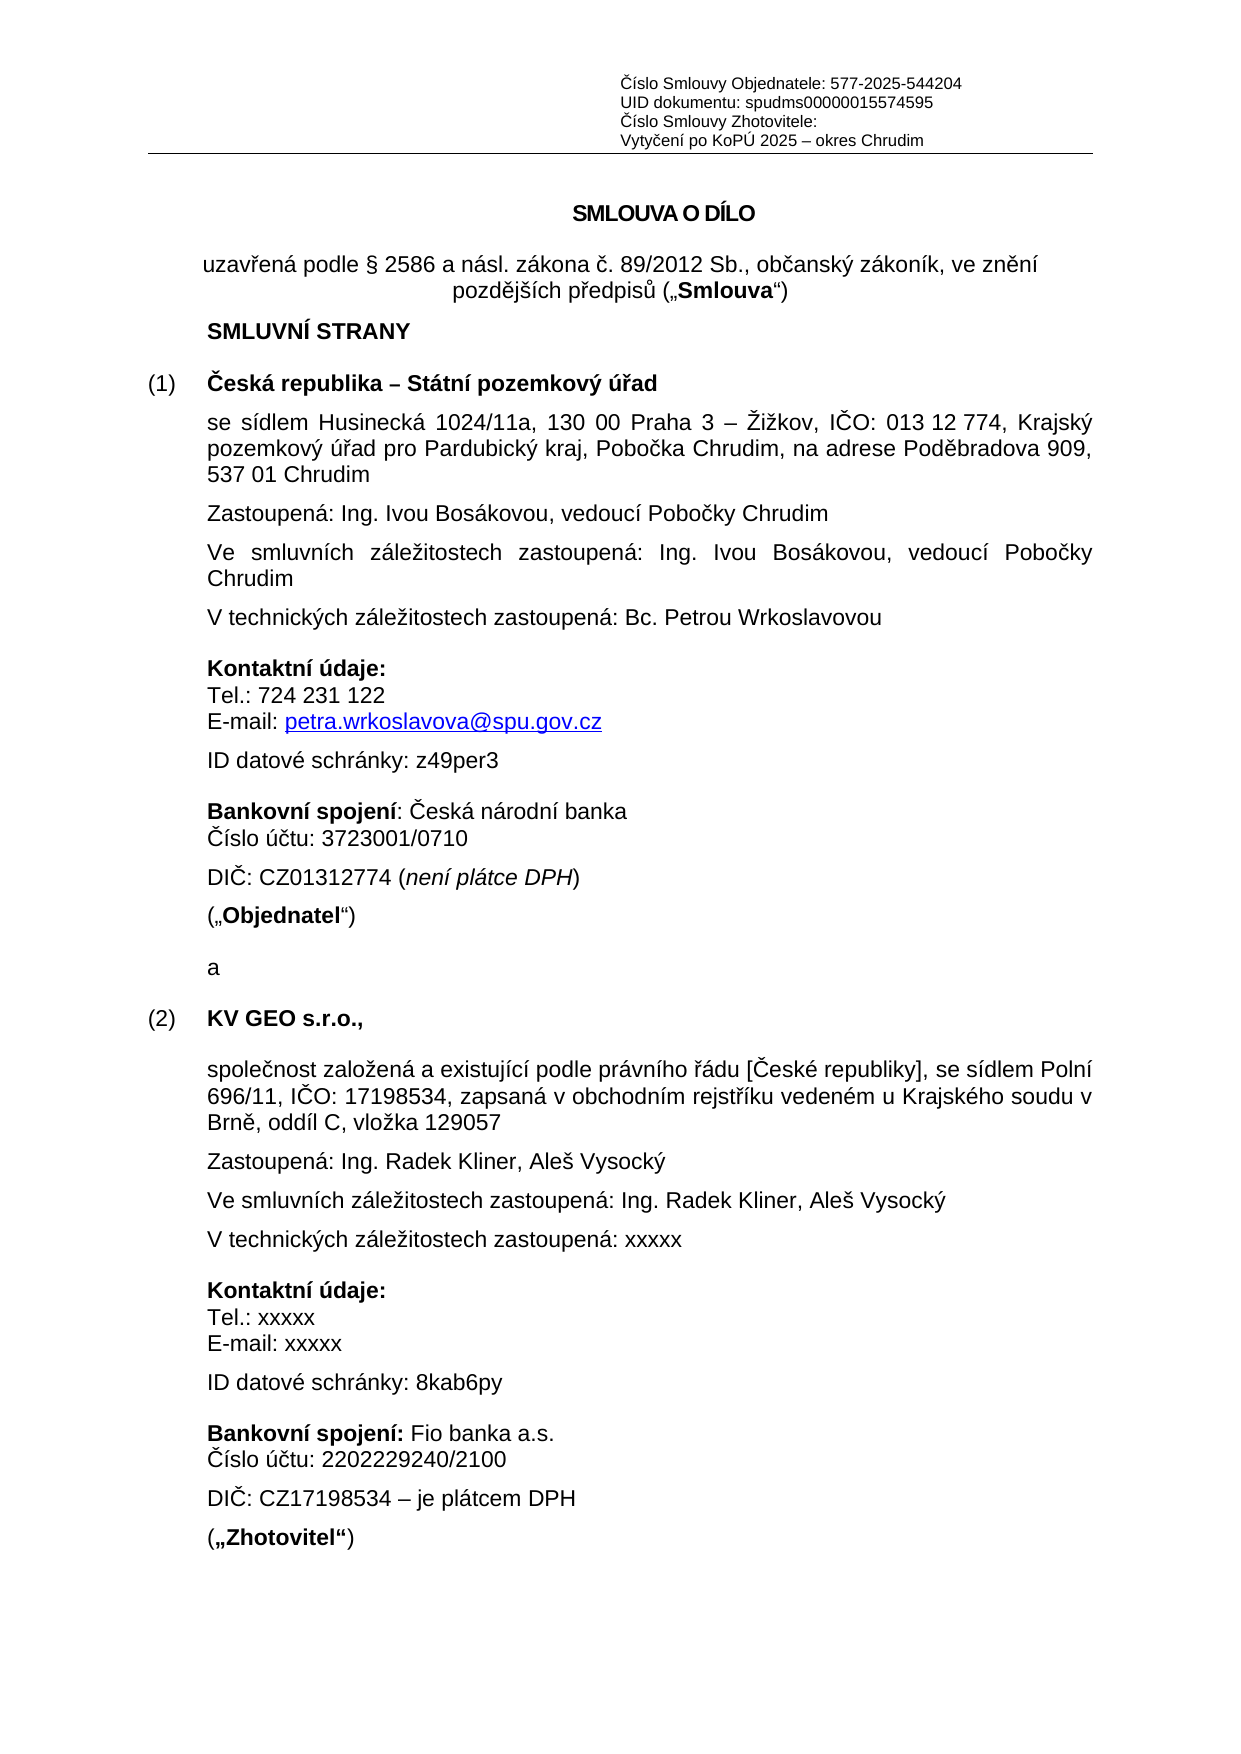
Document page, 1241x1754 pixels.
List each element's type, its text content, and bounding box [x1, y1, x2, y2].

text („Objednatel“) [207, 902, 945, 929]
subtitle SMLUVNÍ STRANY [207, 318, 1093, 344]
text Číslo účtu: 2202229240/2100 [207, 1446, 1093, 1473]
text DIČ: CZ17198534 – je plátcem DPH [207, 1485, 1093, 1512]
text E-mail: petra.wrkoslavova@spu.gov.cz [207, 708, 1093, 734]
text („Zhotovitel“) [207, 1524, 1093, 1550]
text Ve smluvních záležitostech zastoupená: Ing. Radek Kliner, Aleš Vysocký [207, 1187, 1093, 1213]
text Kontaktní údaje: [207, 655, 1093, 682]
title SMLOUVA O DÍLO [236, 199, 1093, 226]
list KV GEO s.r.o., [148, 1005, 1093, 1031]
text a [207, 954, 1093, 980]
text Bankovní spojení: Fio banka a.s. [207, 1420, 1093, 1446]
text DIČ: CZ01312774 (není plátce DPH) [207, 863, 945, 890]
text ID datové schránky: 8kab6py [207, 1369, 1093, 1395]
list Česká republika – Státní pozemkový úřad [148, 369, 1093, 396]
text Bankovní spojení: Česká národní banka [207, 798, 1093, 825]
text Tel.: 724 231 122 [207, 682, 1093, 708]
text Číslo účtu: 3723001/0710 [207, 825, 945, 851]
text Tel.: xxxxx [207, 1303, 1093, 1330]
text Zastoupená: Ing. Radek Kliner, Aleš Vysocký [207, 1148, 1093, 1174]
text Ve smluvních záležitostech zastoupená: Ing. Ivou Bosákovou, vedoucí Pobočky Chrudim [207, 539, 1093, 592]
text Zastoupená: Ing. Ivou Bosákovou, vedoucí Pobočky Chrudim [207, 500, 1093, 526]
text V technických záležitostech zastoupená: xxxxx [207, 1226, 1093, 1252]
text Kontaktní údaje: [207, 1277, 1093, 1303]
list uzavřená podle § 2586 a násl. zákona č. 89/2012 Sb., občanský zákoník, ve znění pozdějších předpisů („Smlouva“) [148, 251, 1093, 304]
text ID datové schránky: z49per3 [207, 747, 945, 773]
text E-mail: xxxxx [207, 1330, 1093, 1356]
text se sídlem Husinecká 1024/11a, 130 00 Praha 3 – Žižkov, IČO: 013 12 774, Krajský pozemkový úřad pro Pardubický kraj, Pobočka Chrudim, na adrese Poděbradova 909, 537 01 Chrudim [207, 408, 1093, 487]
text V technických záležitostech zastoupená: Bc. Petrou Wrkoslavovou [207, 604, 1093, 630]
text společnost založená a existující podle právního řádu [České republiky], se sídlem Polní 696/11, IČO: 17198534, zapsaná v obchodním rejstříku vedeném u Krajského soudu v Brně, oddíl C, vložka 129057 [207, 1056, 1093, 1136]
